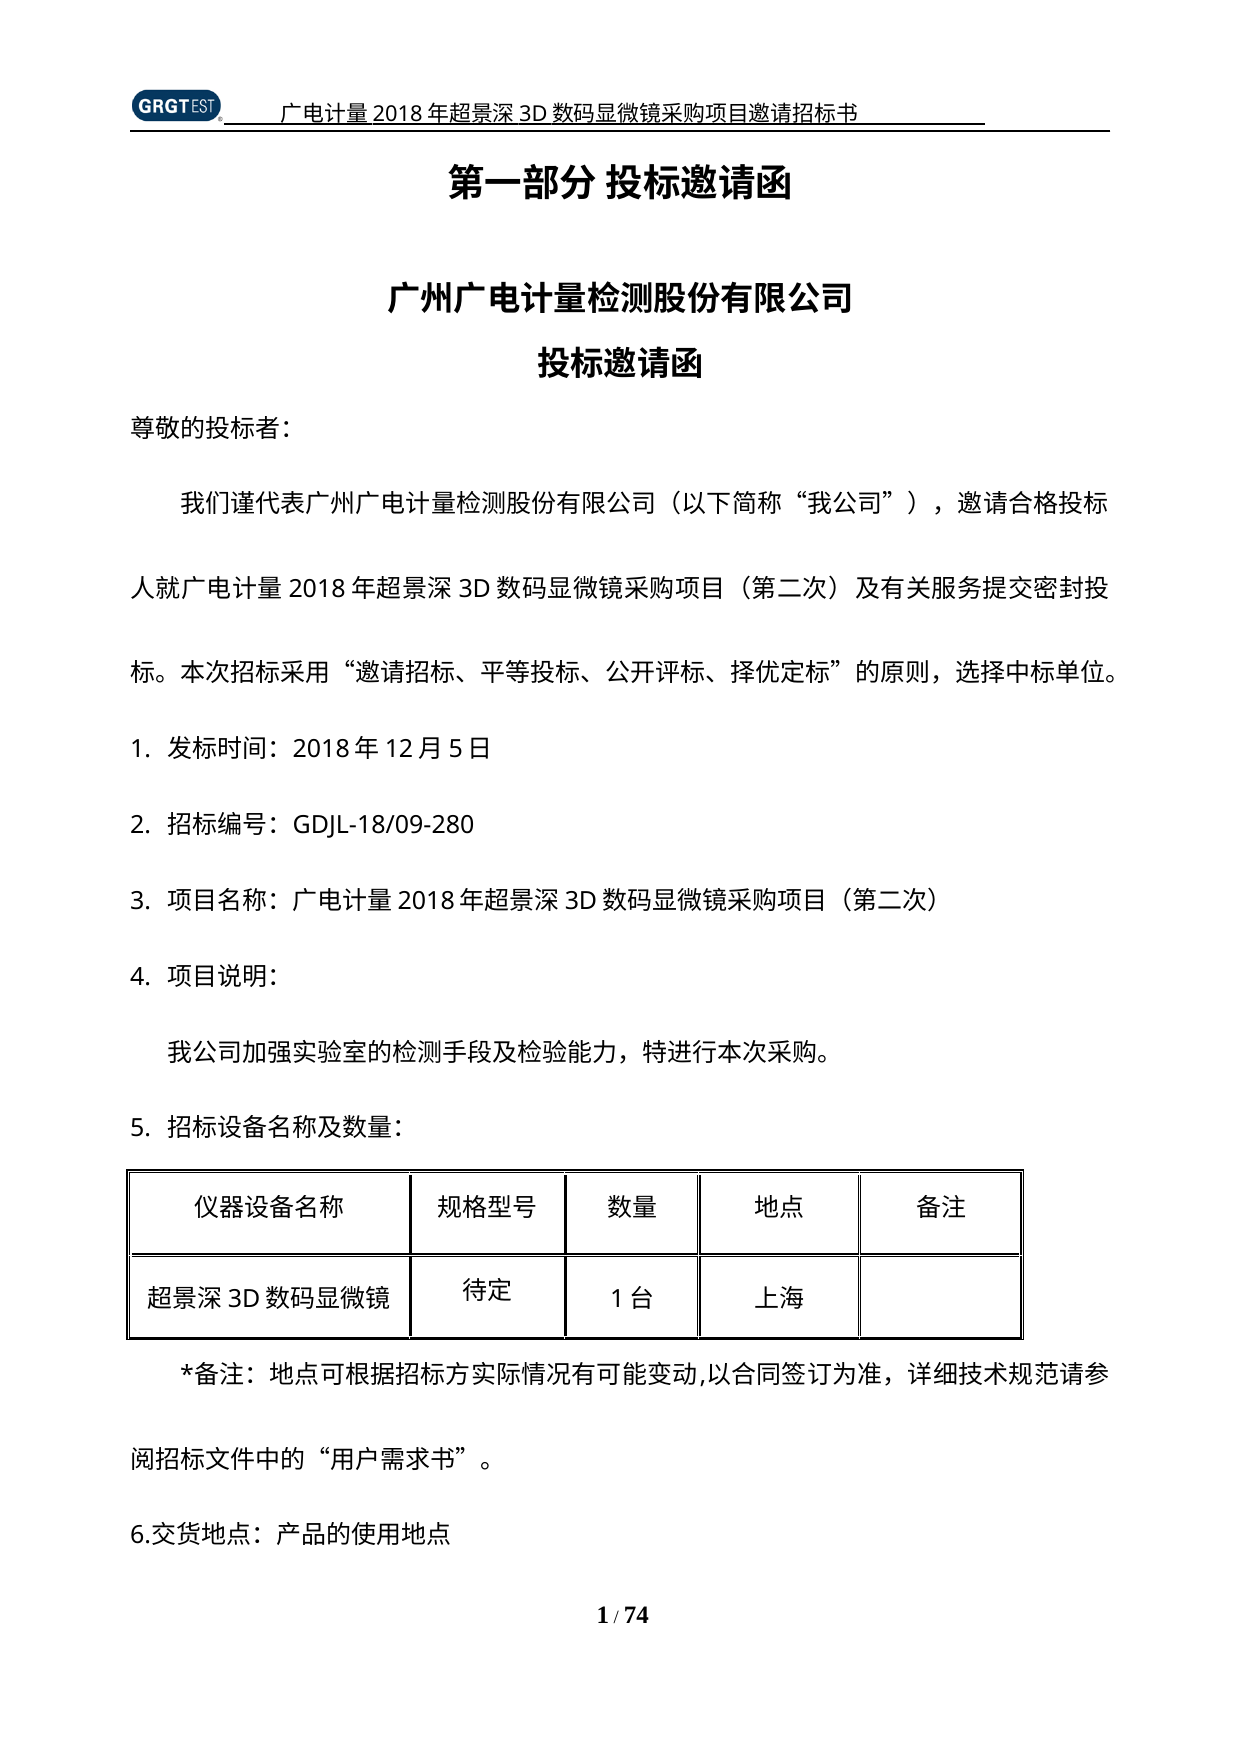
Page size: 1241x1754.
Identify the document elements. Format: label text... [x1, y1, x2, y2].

table_header 规格型号 [410, 1171, 565, 1253]
list 招标编号：GDJL-18/09-280 [130, 790, 1110, 855]
list 项目说明： [130, 942, 1110, 1007]
picture [129, 88, 224, 122]
table_cell 超景深3D数码显微镜 [130, 1253, 410, 1337]
table_cell 上海 [699, 1257, 859, 1337]
list 项目名称：广电计量2018年超景深3D数码显微镜采购项目（第二次） [130, 866, 1110, 931]
text 尊敬的投标者： [130, 394, 1110, 459]
table_header 仪器设备名称 [130, 1171, 410, 1253]
text 6.交货地点：产品的使用地点 [130, 1501, 1110, 1566]
table_cell 1台 [565, 1253, 699, 1337]
text *备注：地点可根据招标方实际情况有可能变动,以合同签订为准，详细技术规范请参阅招标文件中的“用户需求书”。 [130, 1340, 1110, 1490]
table_cell [860, 1253, 1021, 1337]
table_header 数量 [565, 1171, 699, 1253]
list 发标时间：2018年12月5日 [130, 714, 1110, 779]
table_header 备注 [860, 1173, 1020, 1253]
table_header 地点 [699, 1173, 859, 1253]
list 招标设备名称及数量： [130, 1093, 1110, 1158]
text 投标邀请函 [130, 329, 1110, 394]
text 广州广电计量检测股份有限公司 [130, 264, 1110, 329]
subtitle 第一部分 投标邀请函 [130, 147, 1110, 212]
list 我公司加强实验室的检测手段及检验能力，特进行本次采购。 [167, 1018, 1110, 1083]
text 我们谨代表广州广电计量检测股份有限公司（以下简称“我公司”），邀请合格投标人就广电计量2018年超景深3D数码显微镜采购项目（第二次）及有关服务提交密封投标。本次招标采用“邀请招标、平等投标、公开评标、择优定标”的原则，选择中标单位。 [130, 469, 1110, 703]
table_cell 待定 [410, 1257, 565, 1337]
